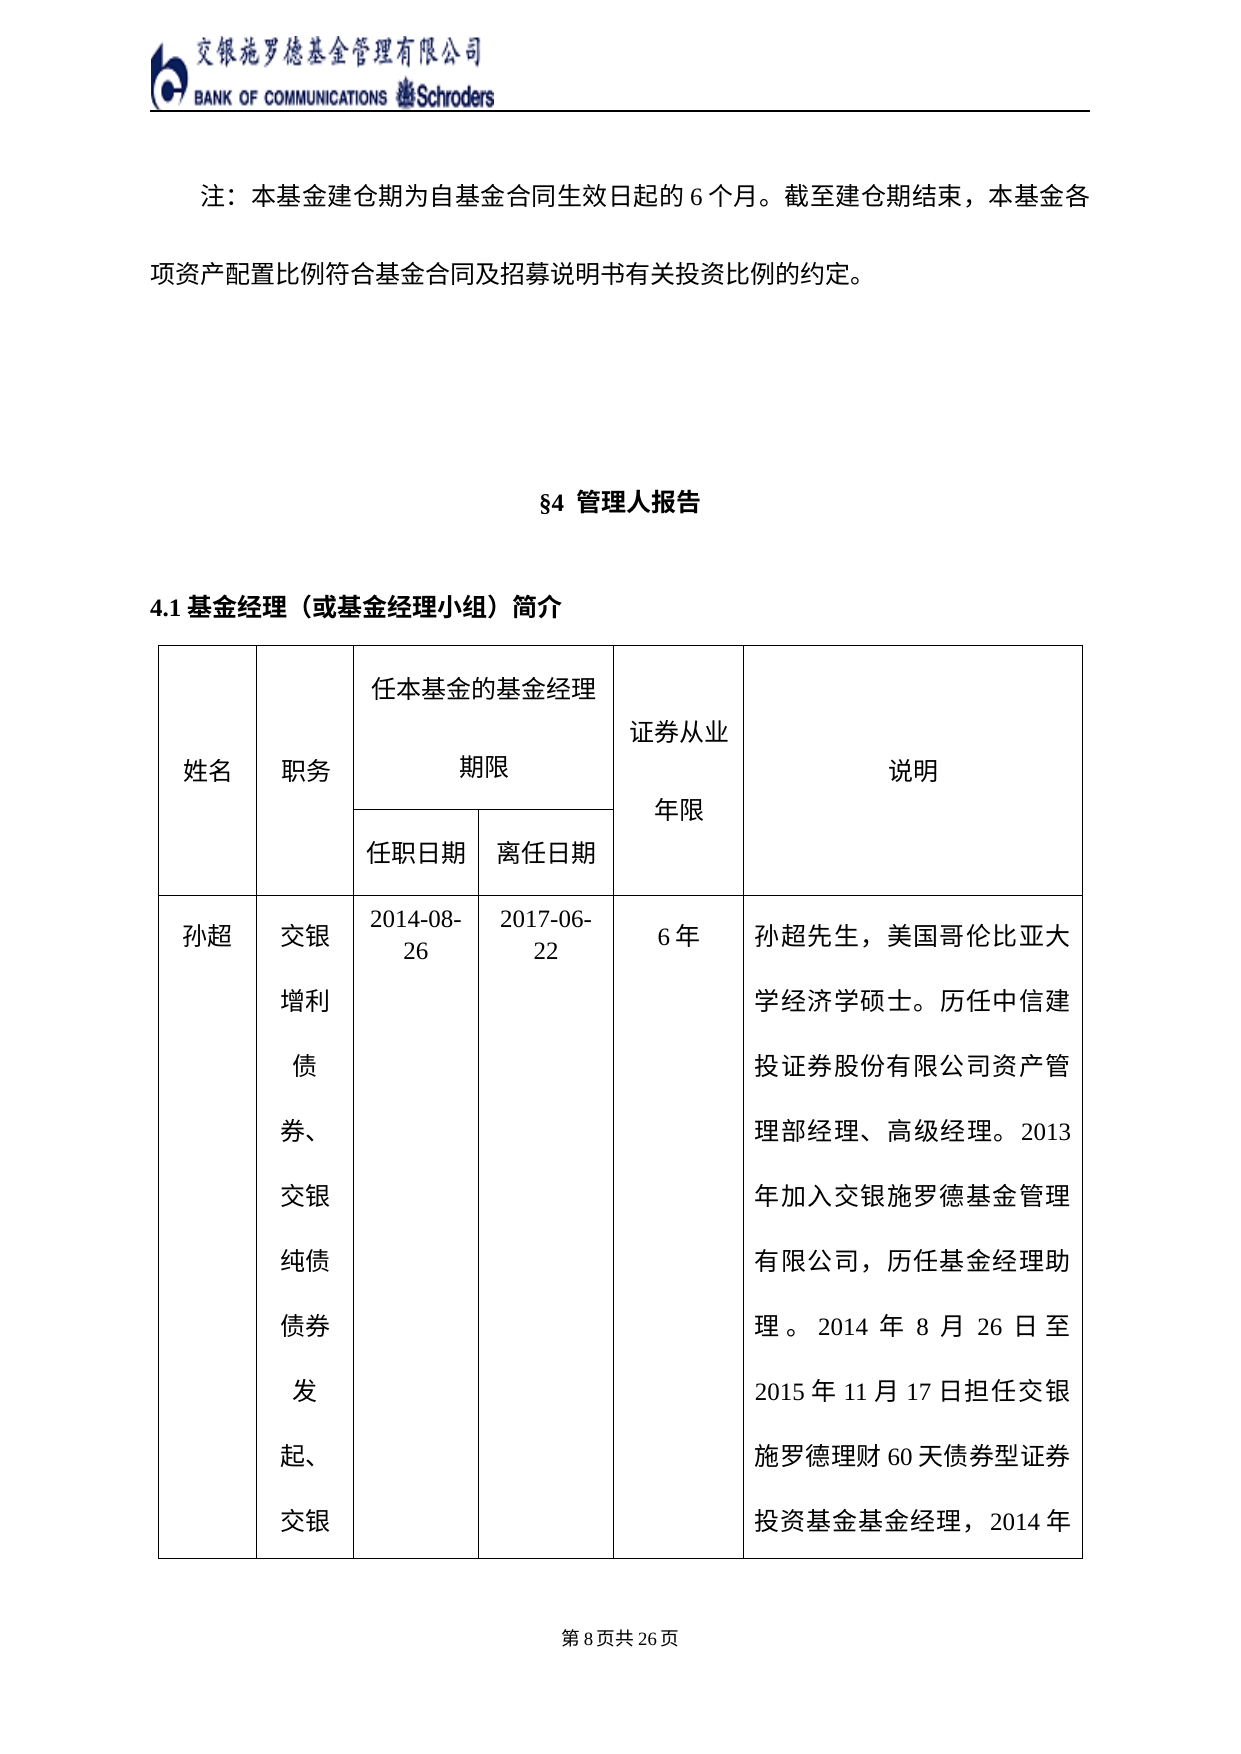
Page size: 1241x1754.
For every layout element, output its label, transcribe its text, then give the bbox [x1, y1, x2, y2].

table_header 职务 [257, 646, 353, 895]
table_cell 离任日期 [479, 810, 613, 895]
table_cell 孙超 [159, 896, 256, 1558]
table_cell 任职日期 [354, 810, 478, 895]
table_header 姓名 [159, 646, 256, 895]
table_header 证券从业年限 [614, 646, 743, 895]
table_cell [744, 896, 1082, 1558]
table_cell 6年 [614, 896, 743, 1558]
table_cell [257, 896, 353, 1558]
table_cell 2014-08-26 [354, 896, 478, 1558]
table_cell 2017-06-22 [479, 896, 613, 1558]
table_header 任本基金的基金经理期限 [354, 646, 613, 809]
text 4.1 基金经理（或基金经理小组）简介 [150, 573, 1090, 638]
text 注：本基金建仓期为自基金合同生效日起的6个月。截至建仓期结束，本基金各项资产配置比例符合基金合同及招募说明书有关投资比例的约定。 [150, 162, 1090, 305]
subtitle §4 管理人报告 [150, 468, 1090, 533]
picture [151, 36, 494, 110]
table_header 说明 [744, 646, 1082, 895]
